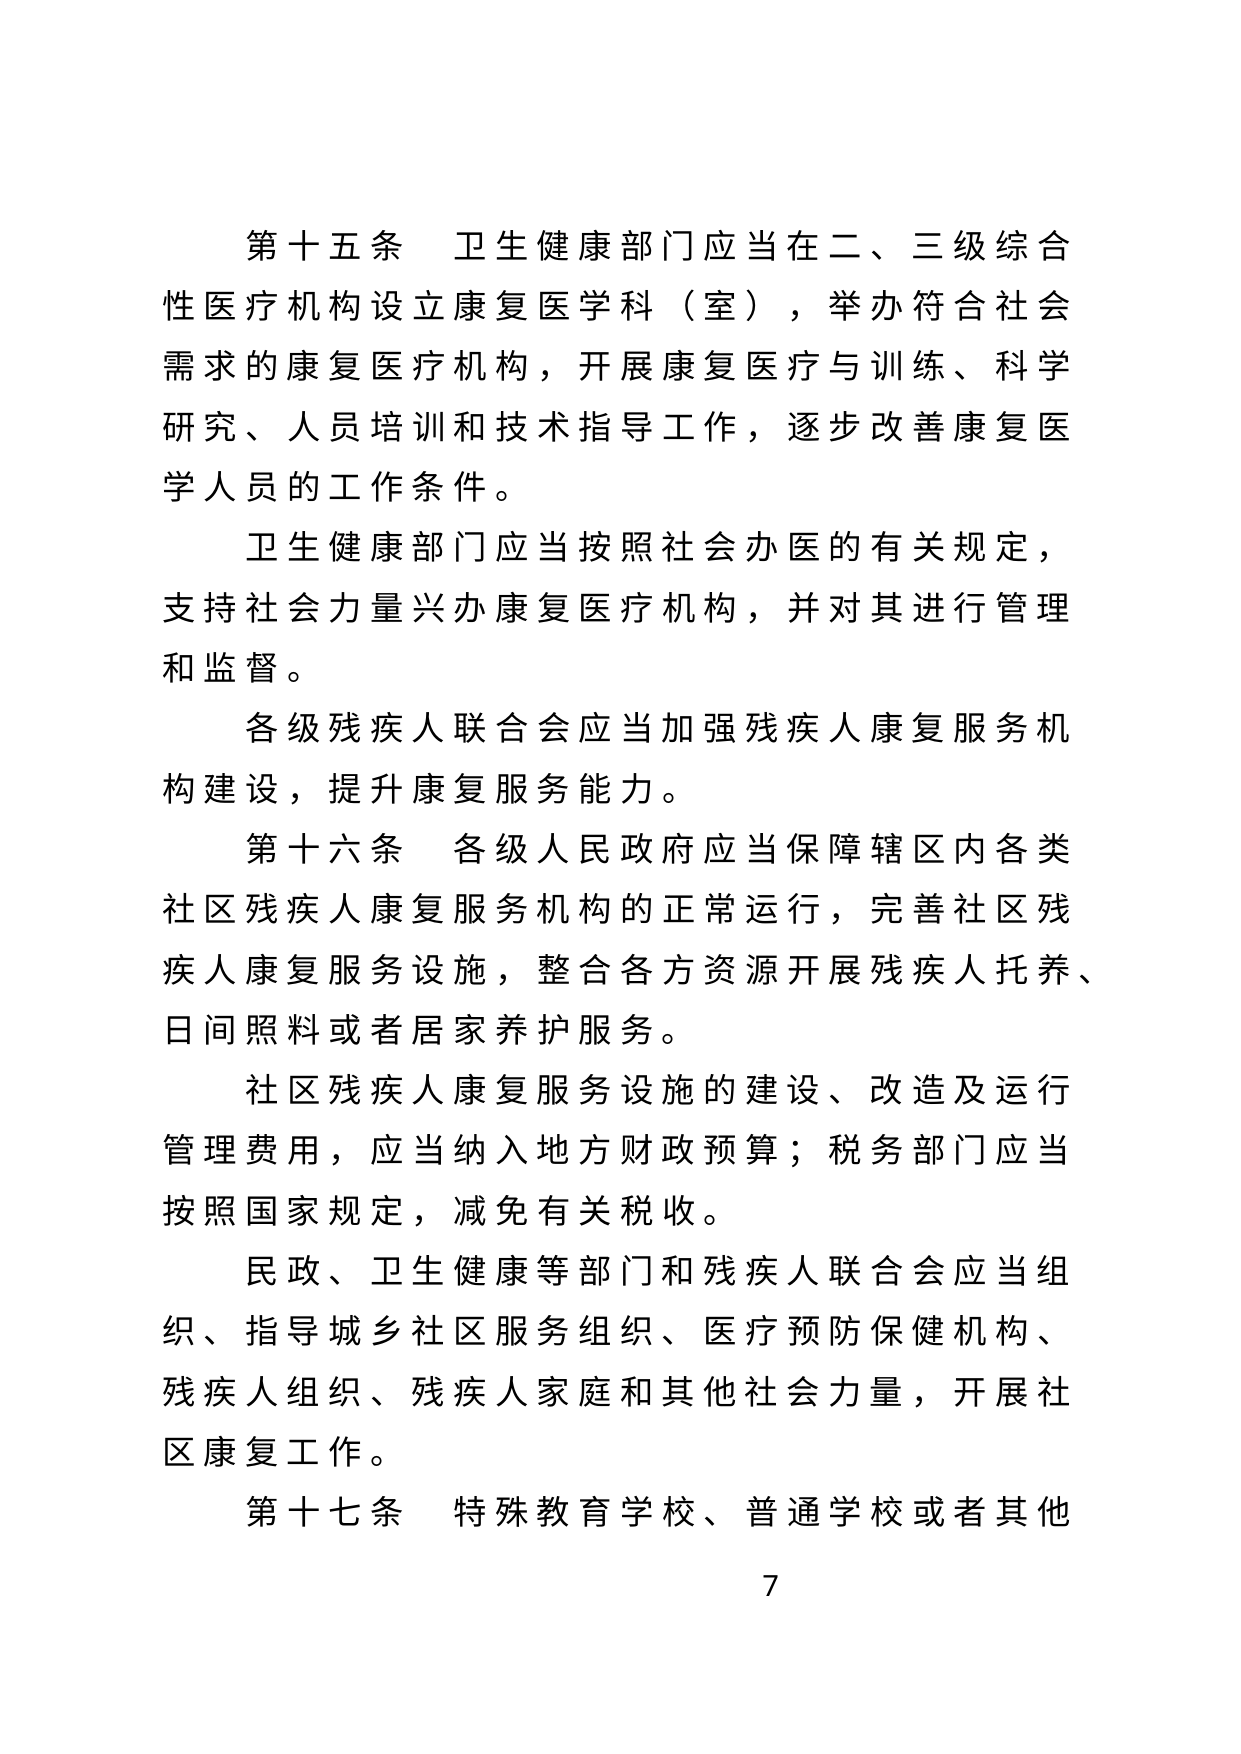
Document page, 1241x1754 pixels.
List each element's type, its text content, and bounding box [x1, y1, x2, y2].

text 社区残疾人康复服务设施的建设、改造及运行管理费用，应当纳入地方财政预算；税务部门应当按照国家规定，减免有关税收。 [162, 1058, 1078, 1239]
text 卫生健康部门应当按照社会办医的有关规定，支持社会力量兴办康复医疗机构，并对其进行管理和监督。 [162, 515, 1078, 696]
text 民政、卫生健康等部门和残疾人联合会应当组织、指导城乡社区服务组织、医疗预防保健机构、残疾人组织、残疾人家庭和其他社会力量，开展社区康复工作。 [162, 1239, 1078, 1480]
text 各级残疾人联合会应当加强残疾人康复服务机构建设，提升康复服务能力。 [162, 696, 1078, 817]
text 第十六条 各级人民政府应当保障辖区内各类社区残疾人康复服务机构的正常运行，完善社区残疾人康复服务设施，整合各方资源开展残疾人托养、日间照料或者居家养护服务。 [162, 817, 1078, 1058]
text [162, 1480, 1078, 1540]
text 第十五条 卫生健康部门应当在二、三级综合性医疗机构设立康复医学科（室），举办符合社会需求的康复医疗机构，开展康复医疗与训练、科学研究、人员培训和技术指导工作，逐步改善康复医学人员的工作条件。 [162, 213, 1078, 515]
